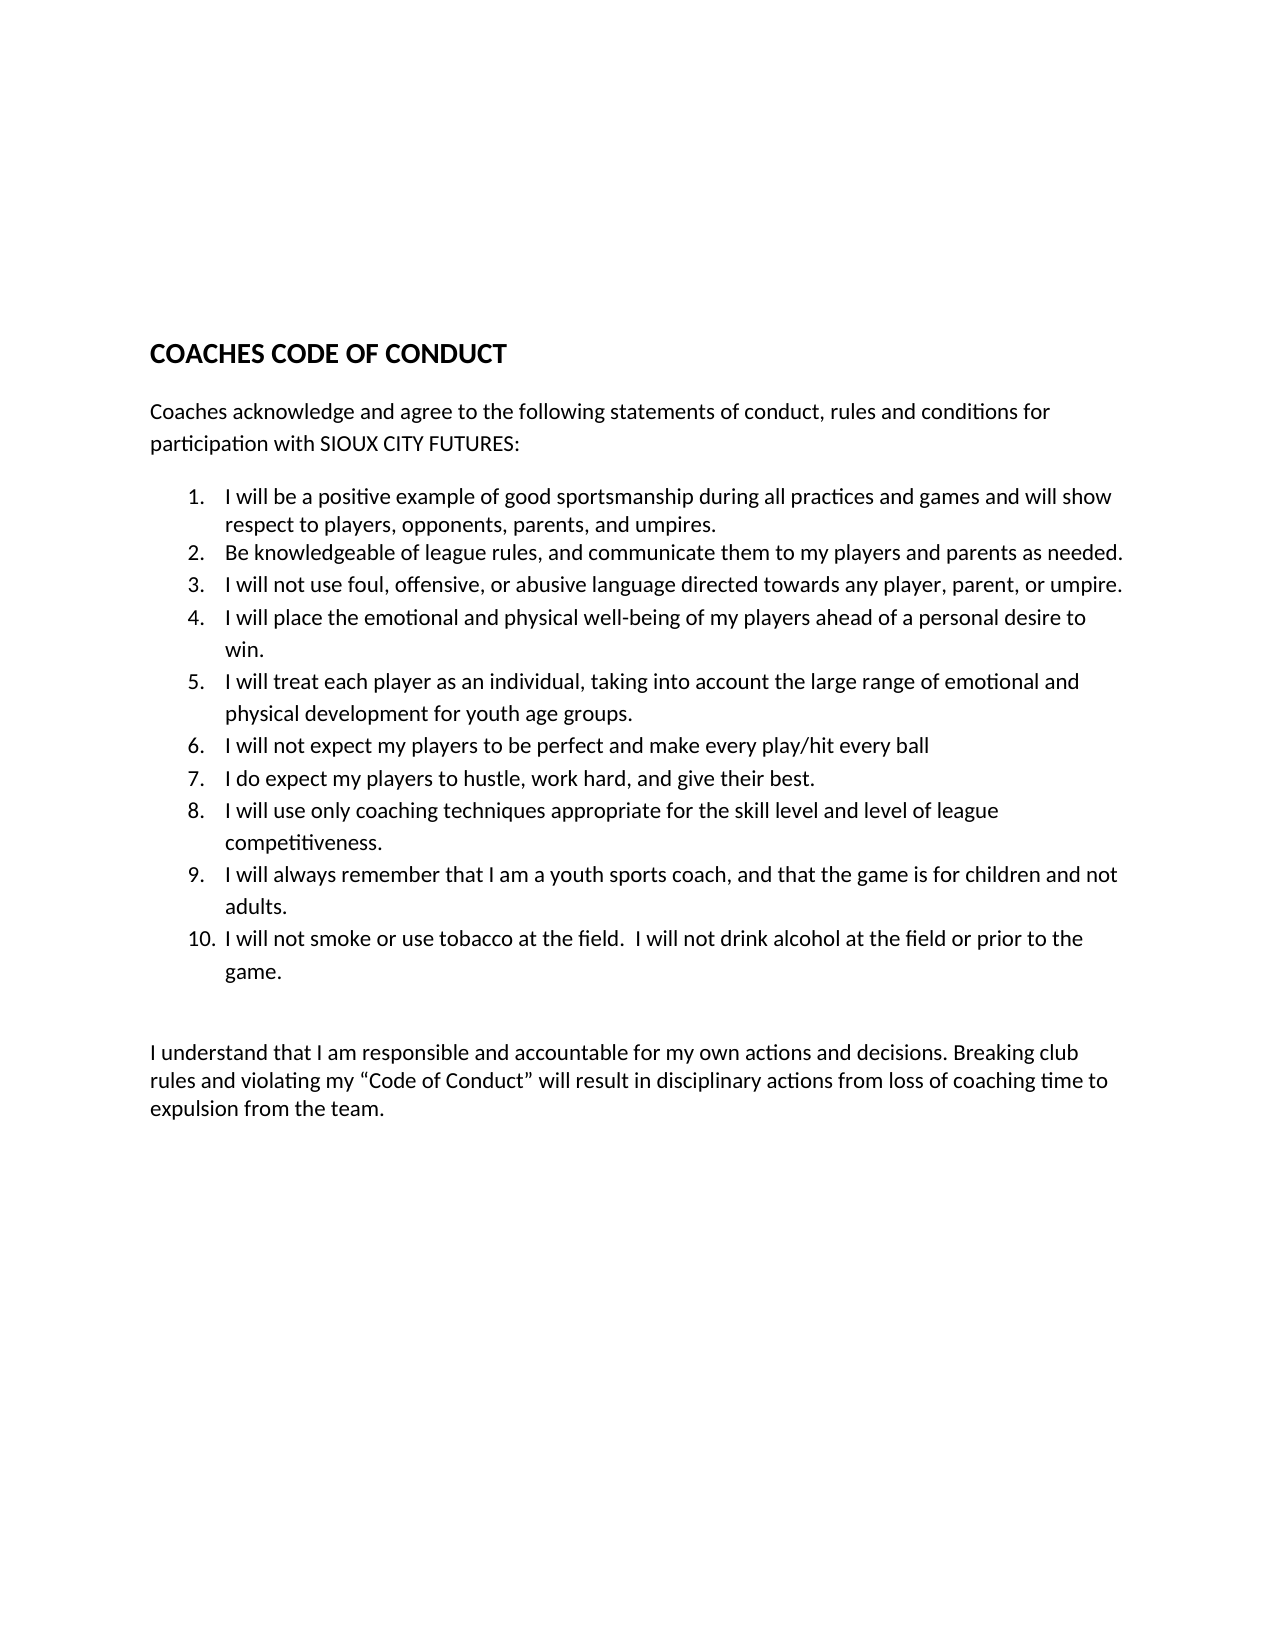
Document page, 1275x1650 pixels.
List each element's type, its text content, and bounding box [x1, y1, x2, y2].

list I will be a positive example of good sportsmanship during all practices and games and will show respect to players, opponents, parents, and umpires. [187, 482, 1125, 538]
list I will place the emotional and physical well-being of my players ahead of a personal desire to win. [187, 603, 1125, 663]
list I will not expect my players to be perfect and make every play/hit every ball [187, 731, 1125, 759]
text COACHES CODE OF CONDUCT [150, 335, 1125, 371]
list I will treat each player as an individual, taking into account the large range of emotional and physical development for youth age groups. [187, 667, 1125, 727]
list I do expect my players to hustle, work hard, and give their best. [187, 764, 1125, 792]
list I will not use foul, offensive, or abusive language directed towards any player, parent, or umpire. [187, 571, 1125, 598]
text Coaches acknowledge and agree to the following statements of conduct, rules and conditions for participation with SIOUX CITY FUTURES: [150, 397, 1125, 457]
list I will not smoke or use tobacco at the field. I will not drink alcohol at the field or prior to the game. [187, 924, 1125, 985]
list Be knowledgeable of league rules, and communicate them to my players and parents as needed. [187, 538, 1125, 566]
text I understand that I am responsible and accountable for my own actions and decisions. Breaking club rules and violating my “Code of Conduct” will result in disciplinary actions from loss of coaching time to expulsion from the team. [150, 1038, 1125, 1122]
list I will use only coaching techniques appropriate for the skill level and level of league competitiveness. [187, 796, 1125, 856]
list I will always remember that I am a youth sports coach, and that the game is for children and not adults. [187, 860, 1125, 920]
